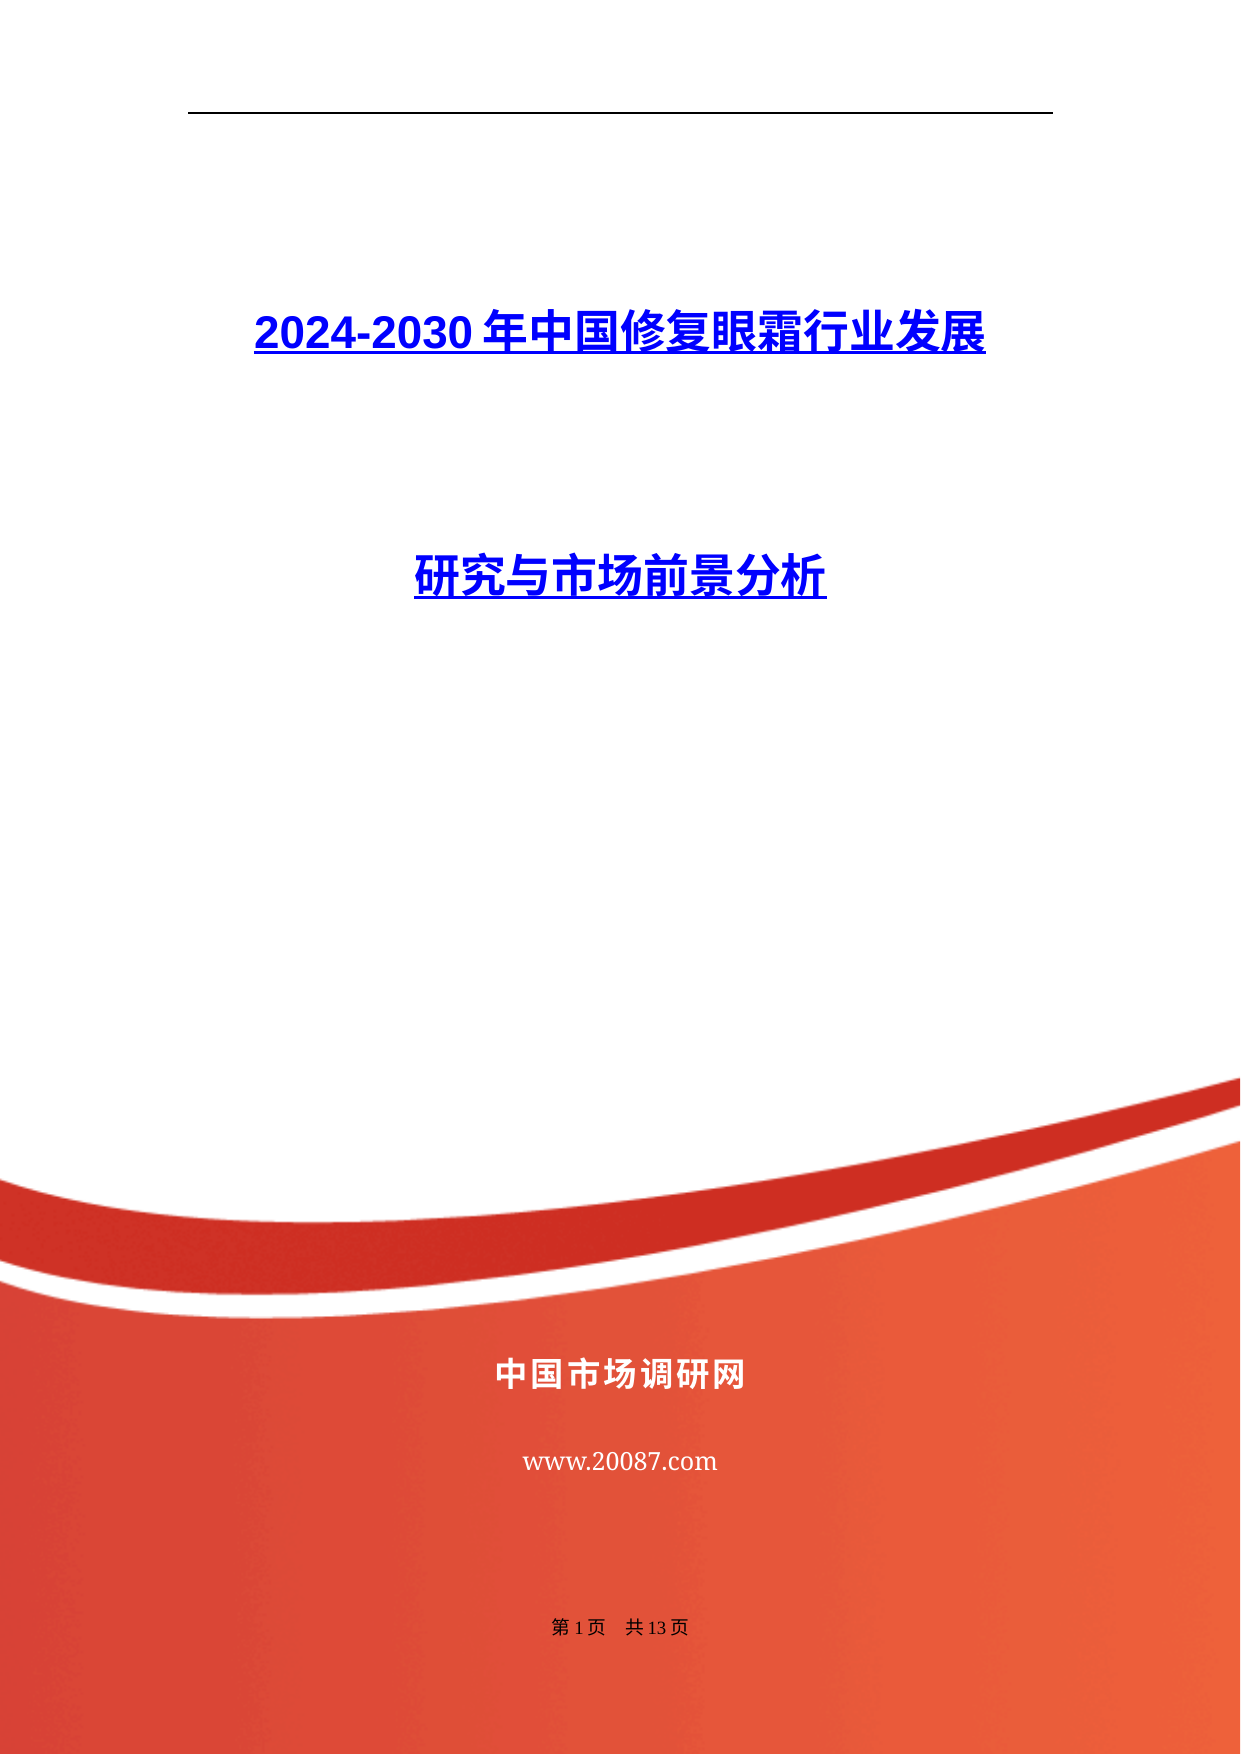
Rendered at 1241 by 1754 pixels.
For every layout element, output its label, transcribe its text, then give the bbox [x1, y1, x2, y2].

subtitle 中国市场调研网 [187, 1339, 1053, 1404]
text www.20087.com [187, 1428, 1053, 1493]
table_header 2024-2030年中国修复眼霜行业发展研究与市场前景分析 [188, 207, 1053, 773]
picture [0, 1006, 1241, 1754]
